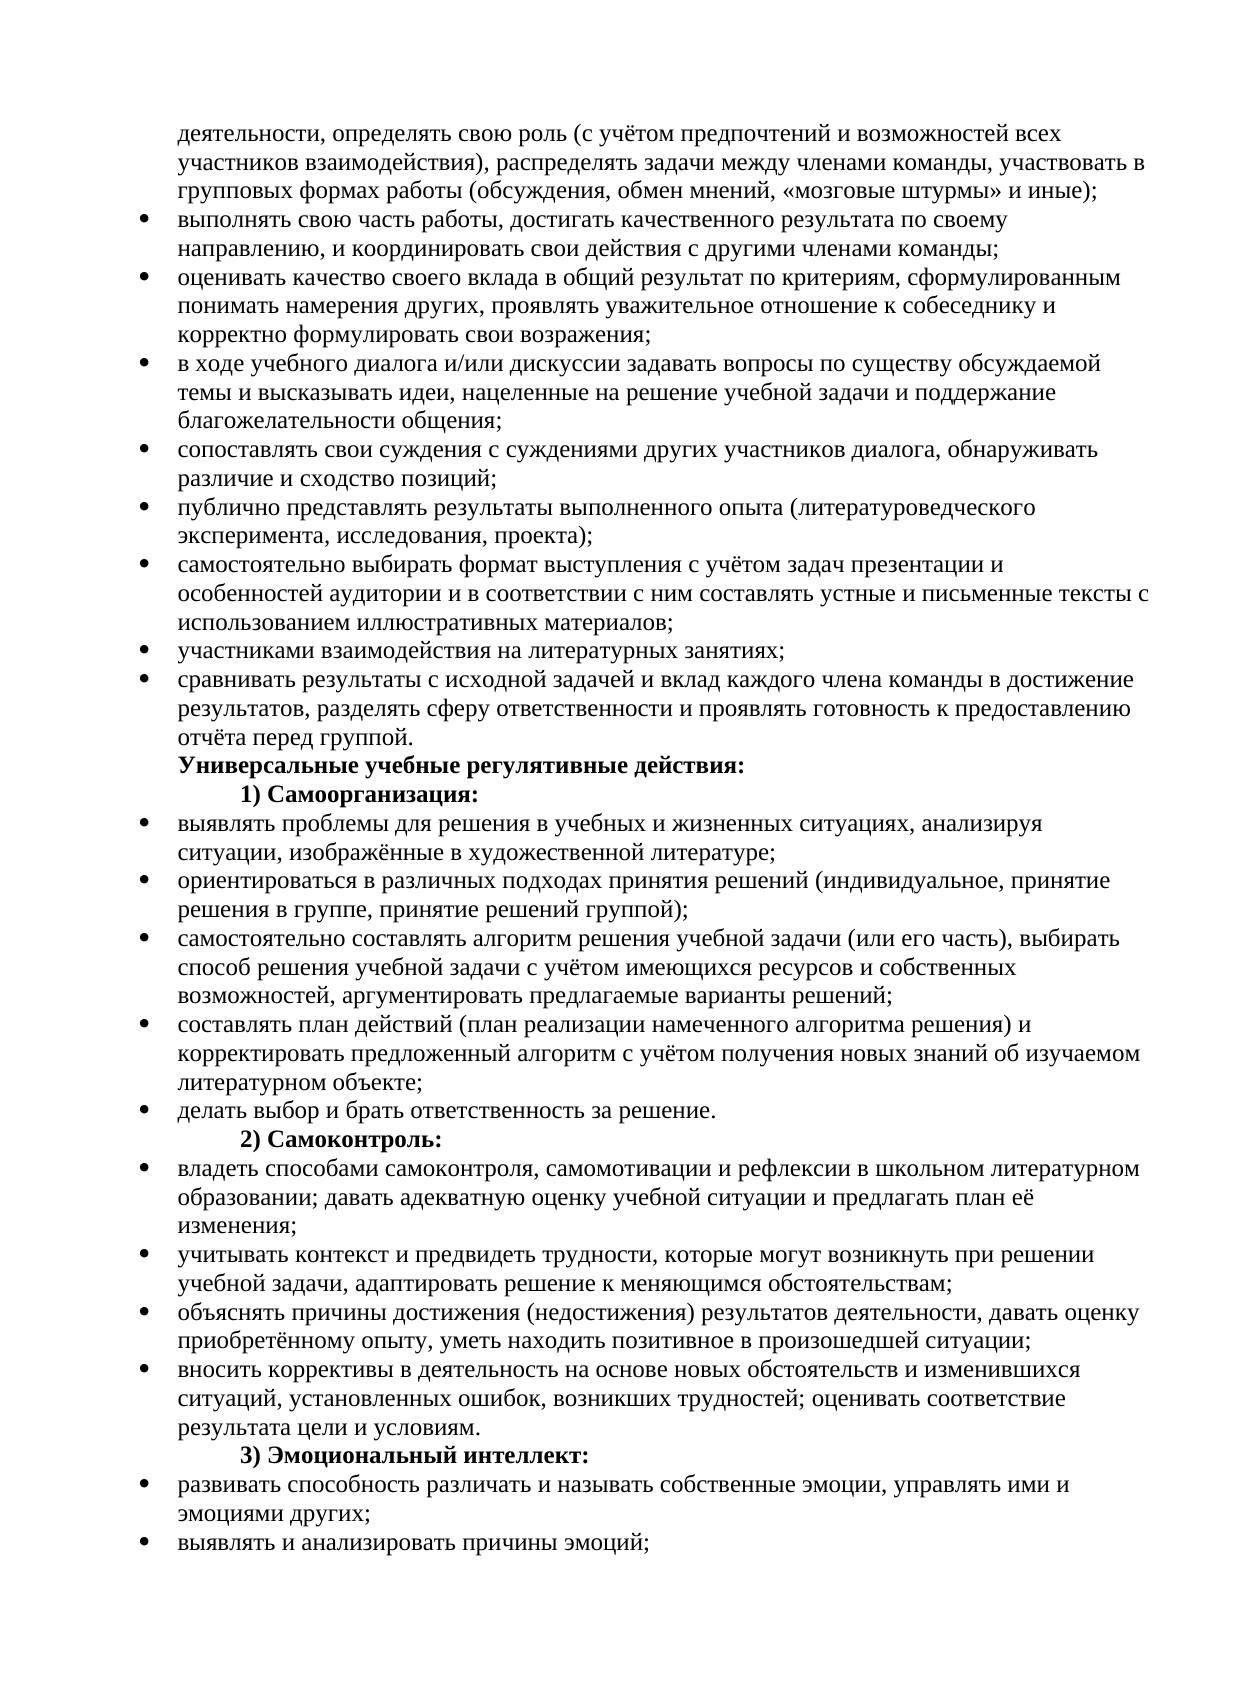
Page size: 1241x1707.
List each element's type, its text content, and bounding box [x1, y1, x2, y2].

text 1) Самоорганизация: [177, 779, 1152, 808]
text 2) Самоконтроль: [177, 1124, 1152, 1153]
list вносить коррективы в деятельность на основе новых обстоятельств и изменившихся ситуаций, установленных ошибок, возникших трудностей; оценивать соответствие результата цели и условиям. [140, 1354, 1181, 1441]
list выполнять свою часть работы, достигать качественного результата по своему направлению, и координировать свои действия с другими членами команды; [140, 204, 1152, 262]
list публично представлять результаты выполненного опыта (литературоведческого эксперимента, исследования, проекта); [140, 492, 1152, 549]
list объяснять причины достижения (недостижения) результатов деятельности, давать оценку приобретённому опыту, уметь находить позитивное в произошедшей ситуации; [140, 1297, 1152, 1354]
list выявлять проблемы для решения в учебных и жизненных ситуациях, анализируя ситуации, изображённые в художественной литературе; [140, 808, 1152, 866]
list развивать способность различать и называть собственные эмоции, управлять ими и эмоциями других; [140, 1469, 1181, 1527]
text Универсальные учебные регулятивные действия: [177, 751, 1152, 779]
list самостоятельно составлять алгоритм решения учебной задачи (или его часть), выбирать способ решения учебной задачи с учётом имеющихся ресурсов и собственных возможностей, аргументировать предлагаемые варианты решений; [140, 923, 1152, 1009]
list составлять план действий (план реализации намеченного алгоритма решения) и корректировать предложенный алгоритм с учётом получения новых знаний об изучаемом литературном объекте; [140, 1009, 1152, 1096]
list ориентироваться в различных подходах принятия решений (индивидуальное, принятие решения в группе, принятие решений группой); [140, 866, 1152, 923]
list владеть способами самоконтроля, самомотивации и рефлексии в школьном литературном образовании; давать адекватную оценку учебной ситуации и предлагать план её изменения; [140, 1153, 1152, 1239]
list учитывать контекст и предвидеть трудности, которые могут возникнуть при решении учебной задачи, адаптировать решение к меняющимся обстоятельствам; [140, 1239, 1152, 1297]
list делать выбор и брать ответственность за решение. [140, 1096, 1152, 1124]
text 3) Эмоциональный интеллект: [177, 1441, 1181, 1469]
list сопоставлять свои суждения с суждениями других участников диалога, обнаруживать различие и сходство позиций; [140, 434, 1152, 492]
list самостоятельно выбирать формат выступления с учётом задач презентации и особенностей аудитории и в соответствии с ним составлять устные и письменные тексты с использованием иллюстративных материалов; [140, 549, 1152, 636]
list участниками взаимодействия на литературных занятиях; [140, 636, 1152, 664]
list в ходе учебного диалога и/или дискуссии задавать вопросы по существу обсуждаемой темы и высказывать идеи, нацеленные на решение учебной задачи и поддержание благожелательности общения; [140, 348, 1152, 434]
list сравнивать результаты с исходной задачей и вклад каждого члена команды в достижение результатов, разделять сферу ответственности и проявлять готовность к предоставлению отчёта перед группой. [140, 664, 1152, 751]
list оценивать качество своего вклада в общий результат по критериям, сформулированным понимать намерения других, проявлять уважительное отношение к собеседнику и корректно формулировать свои возражения; [140, 262, 1152, 348]
list выявлять и анализировать причины эмоций; [140, 1527, 1181, 1556]
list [140, 118, 1152, 204]
